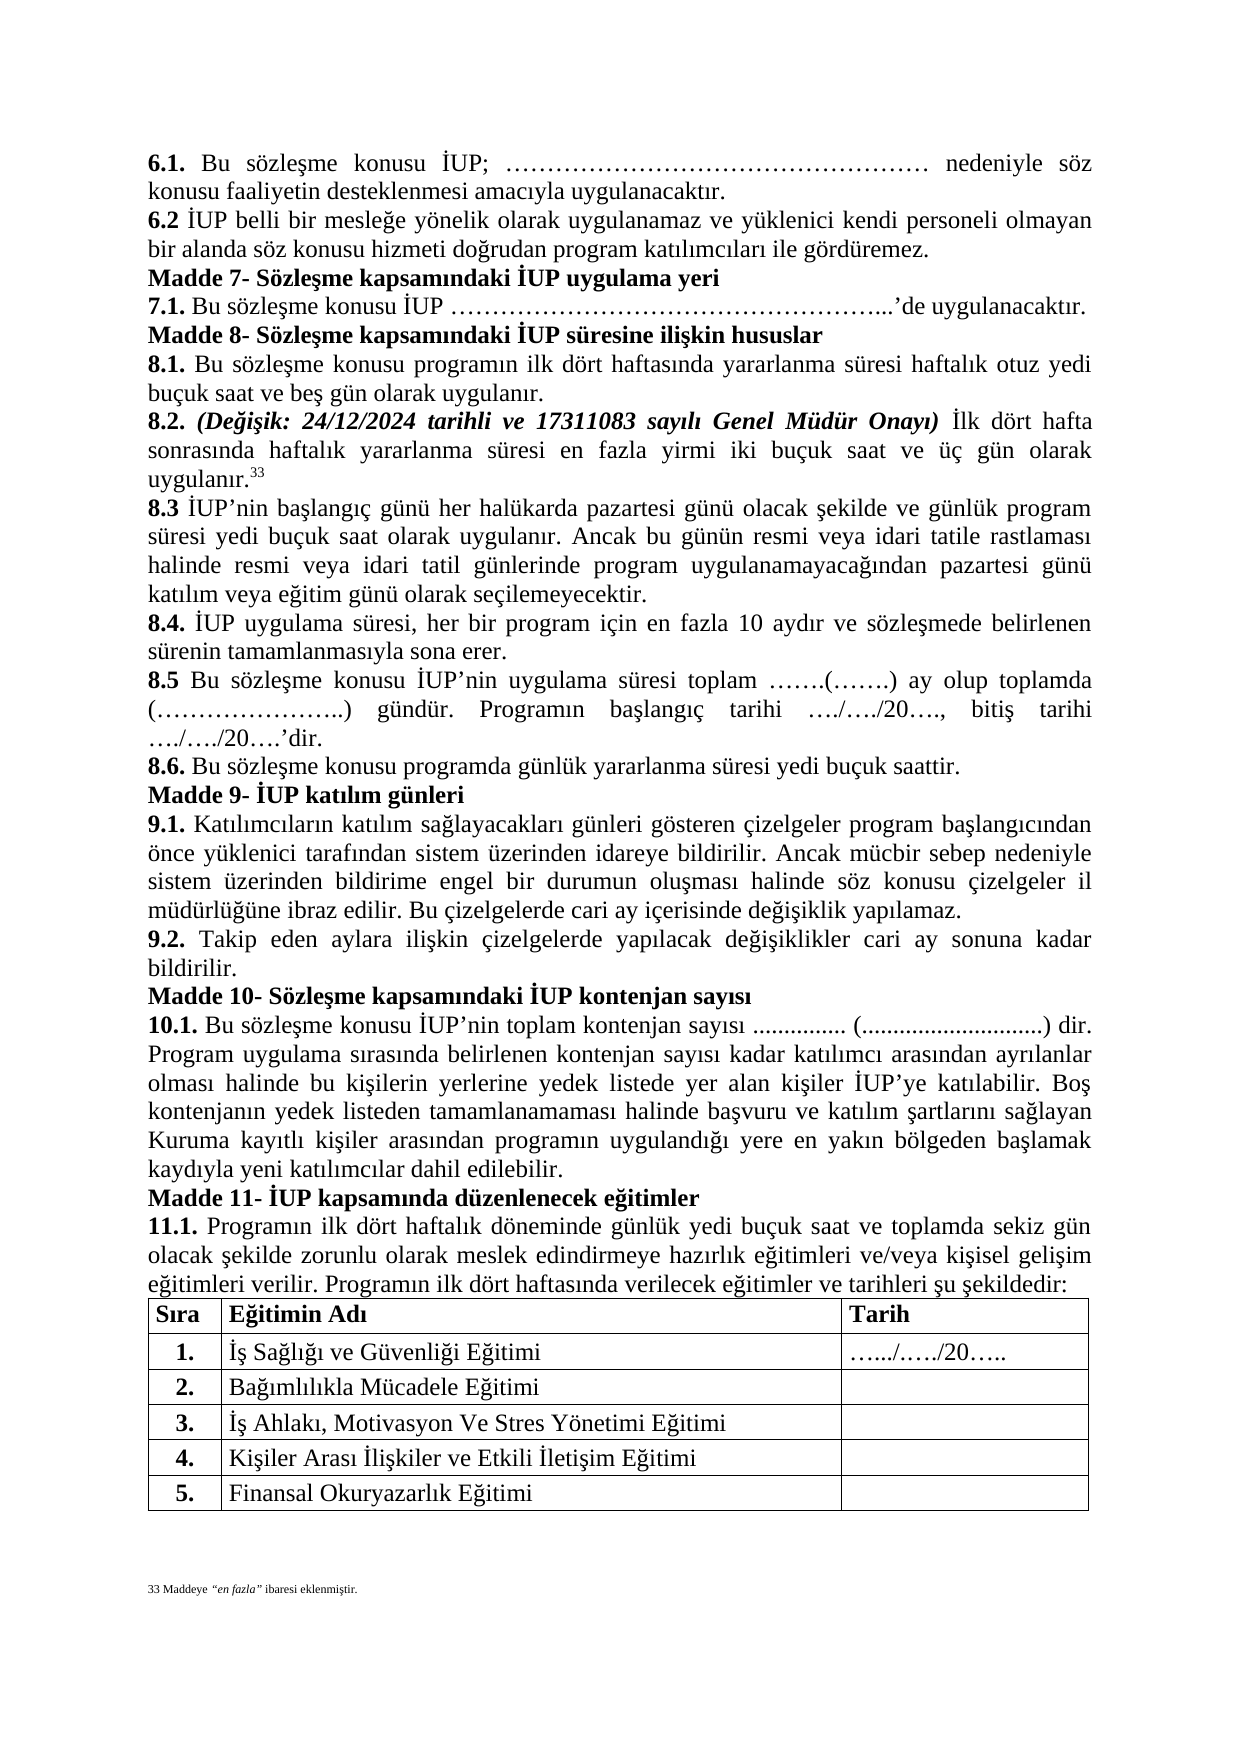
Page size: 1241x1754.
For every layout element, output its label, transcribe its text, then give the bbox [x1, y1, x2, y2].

table_cell İş Sağlığı ve Güvenliği Eğitimi [222, 1334, 841, 1368]
text 8.4. İUP uygulama süresi, her bir program için en fazla 10 aydır ve sözleşmede belirlenen sürenin tamamlanmasıyla sona erer. [148, 608, 1093, 665]
text 11.1. Programın ilk dört haftalık döneminde günlük yedi buçuk saat ve toplamda sekiz gün olacak şekilde zorunlu olarak meslek edindirmeye hazırlık eğitimleri ve/veya kişisel gelişim eğitimleri verilir. Programın ilk dört haftasında verilecek eğitimler ve tarihleri şu şekildedir: [148, 1211, 1093, 1298]
table_cell Finansal Okuryazarlık Eğitimi [222, 1476, 841, 1510]
table_cell 1. [149, 1334, 221, 1368]
text Madde 10- Sözleşme kapsamındaki İUP kontenjan sayısı [148, 981, 1093, 1010]
table_cell Bağımlılıkla Mücadele Eğitimi [222, 1370, 841, 1404]
table_cell [842, 1370, 1088, 1404]
text 9.1. Katılımcıların katılım sağlayacakları günleri gösteren çizelgeler program başlangıcından önce yüklenici tarafından sistem üzerinden idareye bildirilir. Ancak mücbir sebep nedeniyle sistem üzerinden bildirime engel bir durumun oluşması halinde söz konusu çizelgeler il müdürlüğüne ibraz edilir. Bu çizelgelerde cari ay içerisinde değişiklik yapılamaz. [148, 809, 1093, 924]
table_cell İş Ahlakı, Motivasyon Ve Stres Yönetimi Eğitimi [222, 1405, 841, 1439]
text Madde 7- Sözleşme kapsamındaki İUP uygulama yeri [148, 263, 1093, 291]
text Madde 8- Sözleşme kapsamındaki İUP süresine ilişkin hususlar [148, 320, 1093, 349]
text 9.2. Takip eden aylara ilişkin çizelgelerde yapılacak değişiklikler cari ay sonuna kadar bildirilir. [148, 924, 1093, 981]
table_header Eğitimin Adı [222, 1299, 841, 1333]
table_cell 2. [149, 1370, 221, 1404]
text Madde 11- İUP kapsamında düzenlenecek eğitimler [148, 1183, 1093, 1211]
text Madde 9- İUP katılım günleri [148, 780, 1093, 809]
text 8.5 Bu sözleşme konusu İUP’nin uygulama süresi toplam …….(…….) ay olup toplamda (…………………..) gündür. Programın başlangıç tarihi …./…./20…., bitiş tarihi …./…./20….’dir. [148, 665, 1093, 751]
text 6.1. Bu sözleşme konusu İUP; …………………………………………… nedeniyle söz konusu faaliyetin desteklenmesi amacıyla uygulanacaktır. [148, 148, 1093, 205]
table_cell [842, 1476, 1088, 1510]
text 7.1. Bu sözleşme konusu İUP ……………………………………………...’de uygulanacaktır. [148, 291, 1093, 320]
table_header Sıra [149, 1299, 221, 1333]
table_cell [842, 1405, 1088, 1439]
text 8.1. Bu sözleşme konusu programın ilk dört haftasında yararlanma süresi haftalık otuz yedi buçuk saat ve beş gün olarak uygulanır. [148, 349, 1093, 406]
table_cell ….../.…./20….. [842, 1334, 1088, 1368]
table_cell Kişiler Arası İlişkiler ve Etkili İletişim Eğitimi [222, 1440, 841, 1475]
text 8.2. (Değişik: 24/12/2024 tarihli ve 17311083 sayılı Genel Müdür Onayı) İlk dört hafta sonrasında haftalık yararlanma süresi en fazla yirmi iki buçuk saat ve üç gün olarak uygulanır. [148, 406, 1093, 493]
text 8.6. Bu sözleşme konusu programda günlük yararlanma süresi yedi buçuk saattir. [148, 751, 1093, 780]
table_cell 4. [149, 1440, 221, 1475]
table_cell 3. [149, 1405, 221, 1439]
text 10.1. Bu sözleşme konusu İUP’nin toplam kontenjan sayısı ............... (.............................) dir. Program uygulama sırasında belirlenen kontenjan sayısı kadar katılımcı arasından ayrılanlar olması halinde bu kişilerin yerlerine yedek listede yer alan kişiler İUP’ye katılabilir. Boş kontenjanın yedek listeden tamamlanamaması halinde başvuru ve katılım şartlarını sağlayan Kuruma kayıtlı kişiler arasından programın uygulandığı yere en yakın bölgeden başlamak kaydıyla yeni katılımcılar dahil edilebilir. [148, 1010, 1093, 1183]
table_cell 5. [149, 1476, 221, 1510]
table_cell [842, 1440, 1088, 1475]
table_header Tarih [842, 1299, 1088, 1333]
text 6.2 İUP belli bir mesleğe yönelik olarak uygulanamaz ve yüklenici kendi personeli olmayan bir alanda söz konusu hizmeti doğrudan program katılımcıları ile gördüremez. [148, 205, 1093, 263]
text 8.3 İUP’nin başlangıç günü her halükarda pazartesi günü olacak şekilde ve günlük program süresi yedi buçuk saat olarak uygulanır. Ancak bu günün resmi veya idari tatile rastlaması halinde resmi veya idari tatil günlerinde program uygulanamayacağından pazartesi günü katılım veya eğitim günü olarak seçilemeyecektir. [148, 493, 1093, 608]
